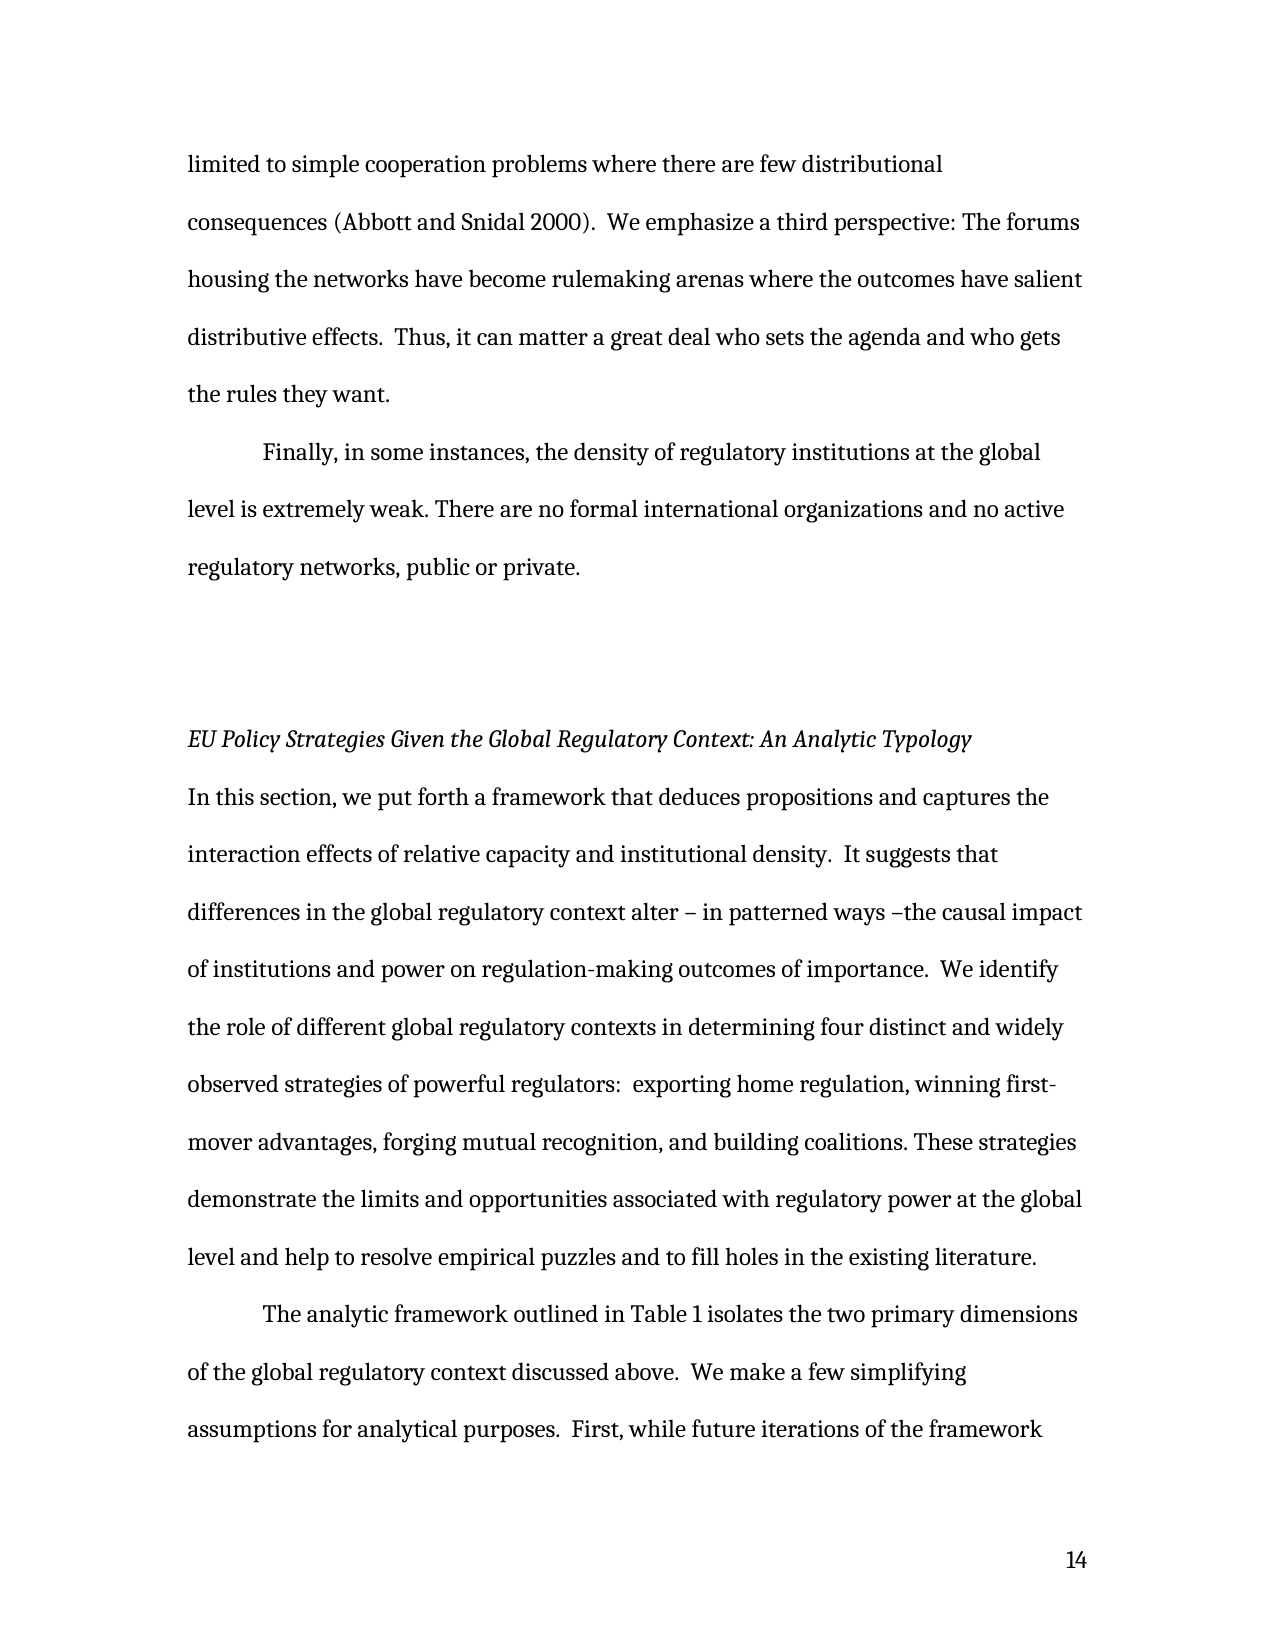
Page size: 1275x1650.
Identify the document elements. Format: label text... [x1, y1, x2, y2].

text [187, 1300, 1087, 1444]
text Finally, in some instances, the density of regulatory institutions at the global level is extremely weak. There are no formal international organizations and no active regulatory networks, public or private. [187, 437, 1087, 581]
text In this section, we put forth a framework that deduces propositions and captures the interaction effects of relative capacity and institutional density. It suggests that differences in the global regulatory context alter – in patterned ways –the causal impact of institutions and power on regulation-making outcomes of importance. We identify the role of different global regulatory contexts in determining four distinct and widely observed strategies of powerful regulators: exporting home regulation, winning first-mover advantages, forging mutual recognition, and building coalitions. These strategies demonstrate the limits and opportunities associated with regulatory power at the global level and help to resolve empirical puzzles and to fill holes in the existing literature. [187, 782, 1087, 1271]
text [187, 150, 1087, 409]
text EU Policy Strategies Given the Global Regulatory Context: An Analytic Typology [187, 725, 1087, 754]
